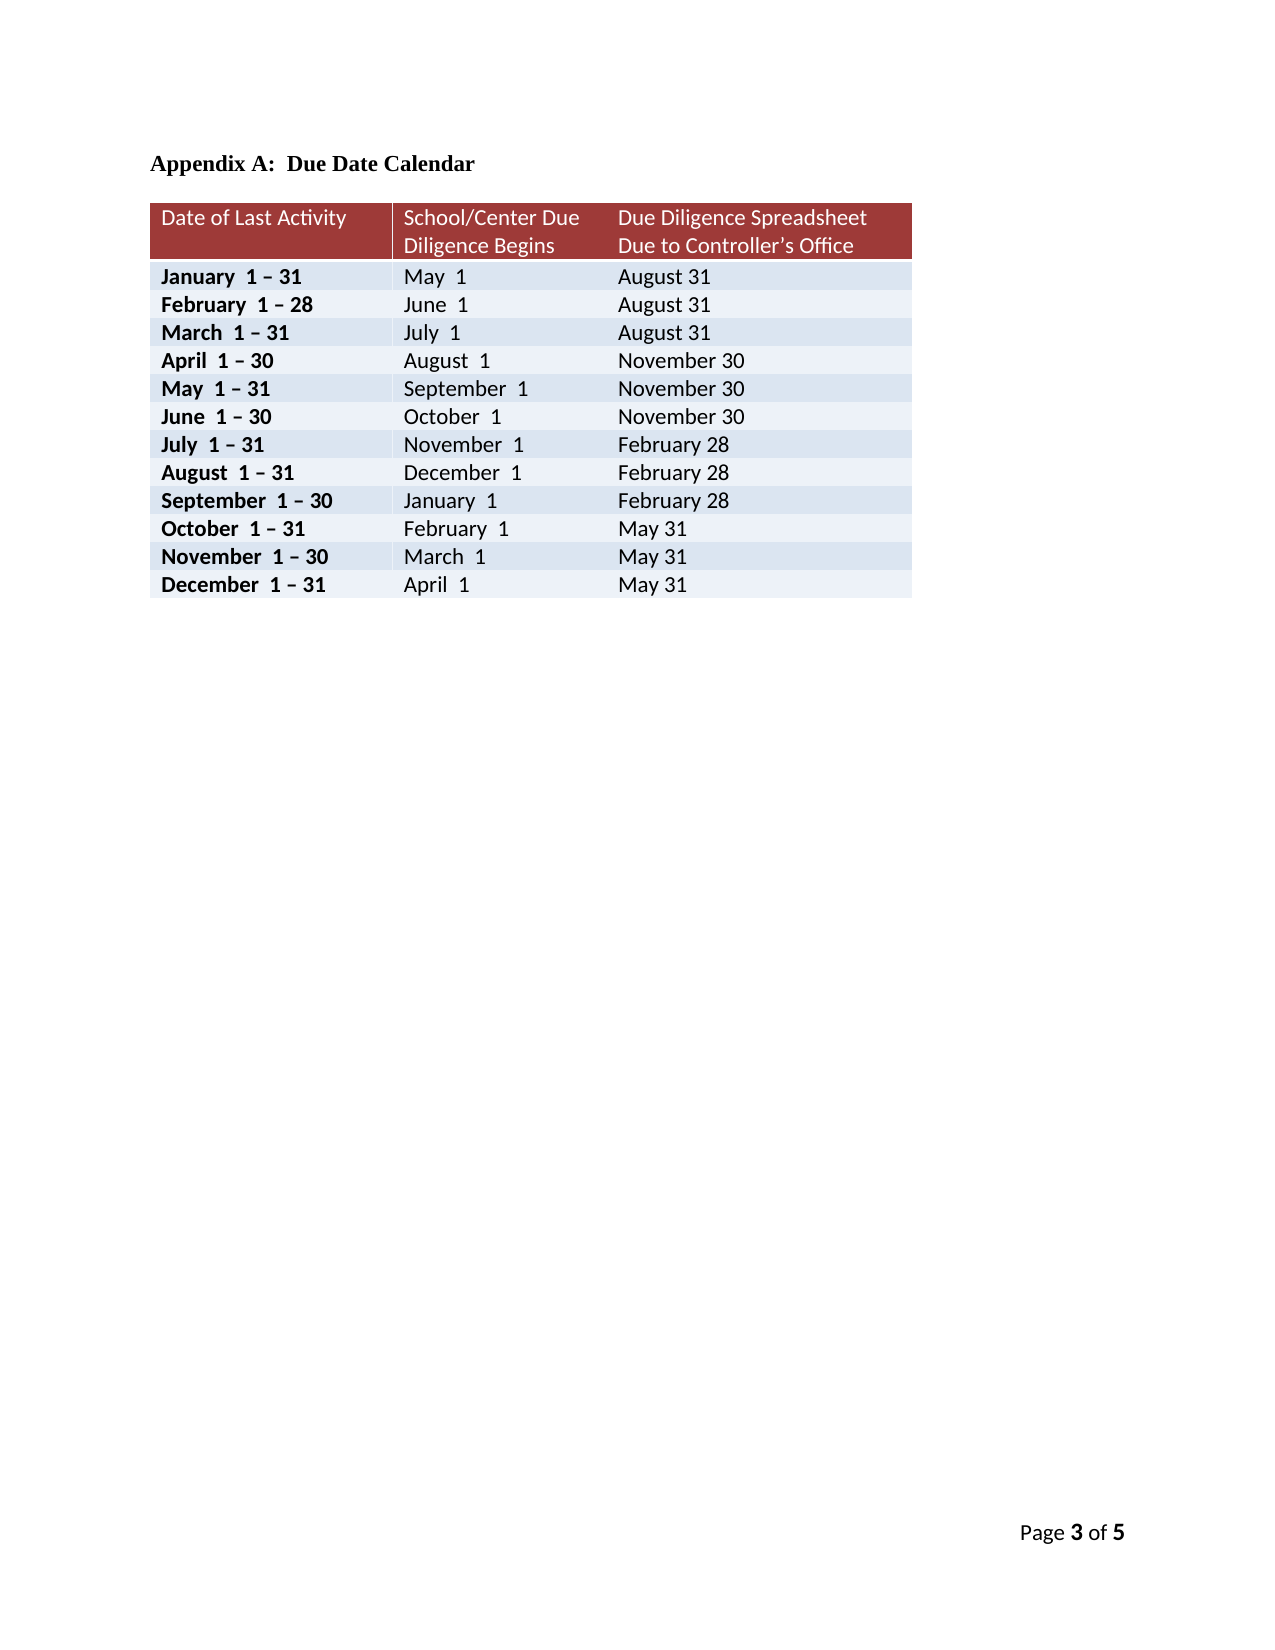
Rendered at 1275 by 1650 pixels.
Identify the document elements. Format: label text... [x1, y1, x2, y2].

table_cell February 1 – 28 [150, 290, 392, 318]
table_cell August 31 [607, 290, 912, 318]
table_cell January 1 [393, 486, 607, 514]
table_cell February 28 [607, 458, 912, 486]
table_cell October 1 [393, 402, 607, 430]
table_cell March 1 – 31 [150, 318, 392, 346]
table_cell November 30 [607, 346, 912, 374]
table_cell August 31 [607, 318, 912, 346]
table_cell November 1 [393, 430, 607, 458]
text Appendix A: Due Date Calendar [150, 150, 1125, 176]
table_cell May 1 [393, 262, 607, 290]
table_cell November 30 [607, 402, 912, 430]
table_cell January 1 – 31 [150, 262, 392, 290]
table_cell May 31 [607, 542, 912, 570]
table_cell August 1 – 31 [150, 458, 392, 486]
table_cell February 28 [607, 430, 912, 458]
table_cell September 1 [393, 374, 607, 402]
table_header Date of Last Activity [150, 203, 392, 259]
table_cell September 1 – 30 [150, 486, 392, 514]
table_cell July 1 [393, 318, 607, 346]
table_cell May 1 – 31 [150, 374, 392, 402]
table_cell May 31 [607, 570, 912, 598]
table_cell November 30 [607, 374, 912, 402]
table_header Due Diligence Spreadsheet Due to Controller’s Office [607, 203, 912, 259]
table_cell August 1 [393, 346, 607, 374]
table_header School/Center Due Diligence Begins [393, 203, 607, 259]
table_cell December 1 – 31 [150, 570, 392, 598]
table_cell December 1 [393, 458, 607, 486]
table_cell October 1 – 31 [150, 514, 392, 542]
table_cell June 1 – 30 [150, 402, 392, 430]
table_cell April 1 – 30 [150, 346, 392, 374]
table_cell March 1 [393, 542, 607, 570]
table_cell May 31 [607, 514, 912, 542]
table_cell November 1 – 30 [150, 542, 392, 570]
table_cell February 28 [607, 486, 912, 514]
table_cell February 1 [393, 514, 607, 542]
table_cell August 31 [607, 262, 912, 290]
table_cell April 1 [393, 570, 607, 598]
table_cell July 1 – 31 [150, 430, 392, 458]
table_cell June 1 [393, 290, 607, 318]
